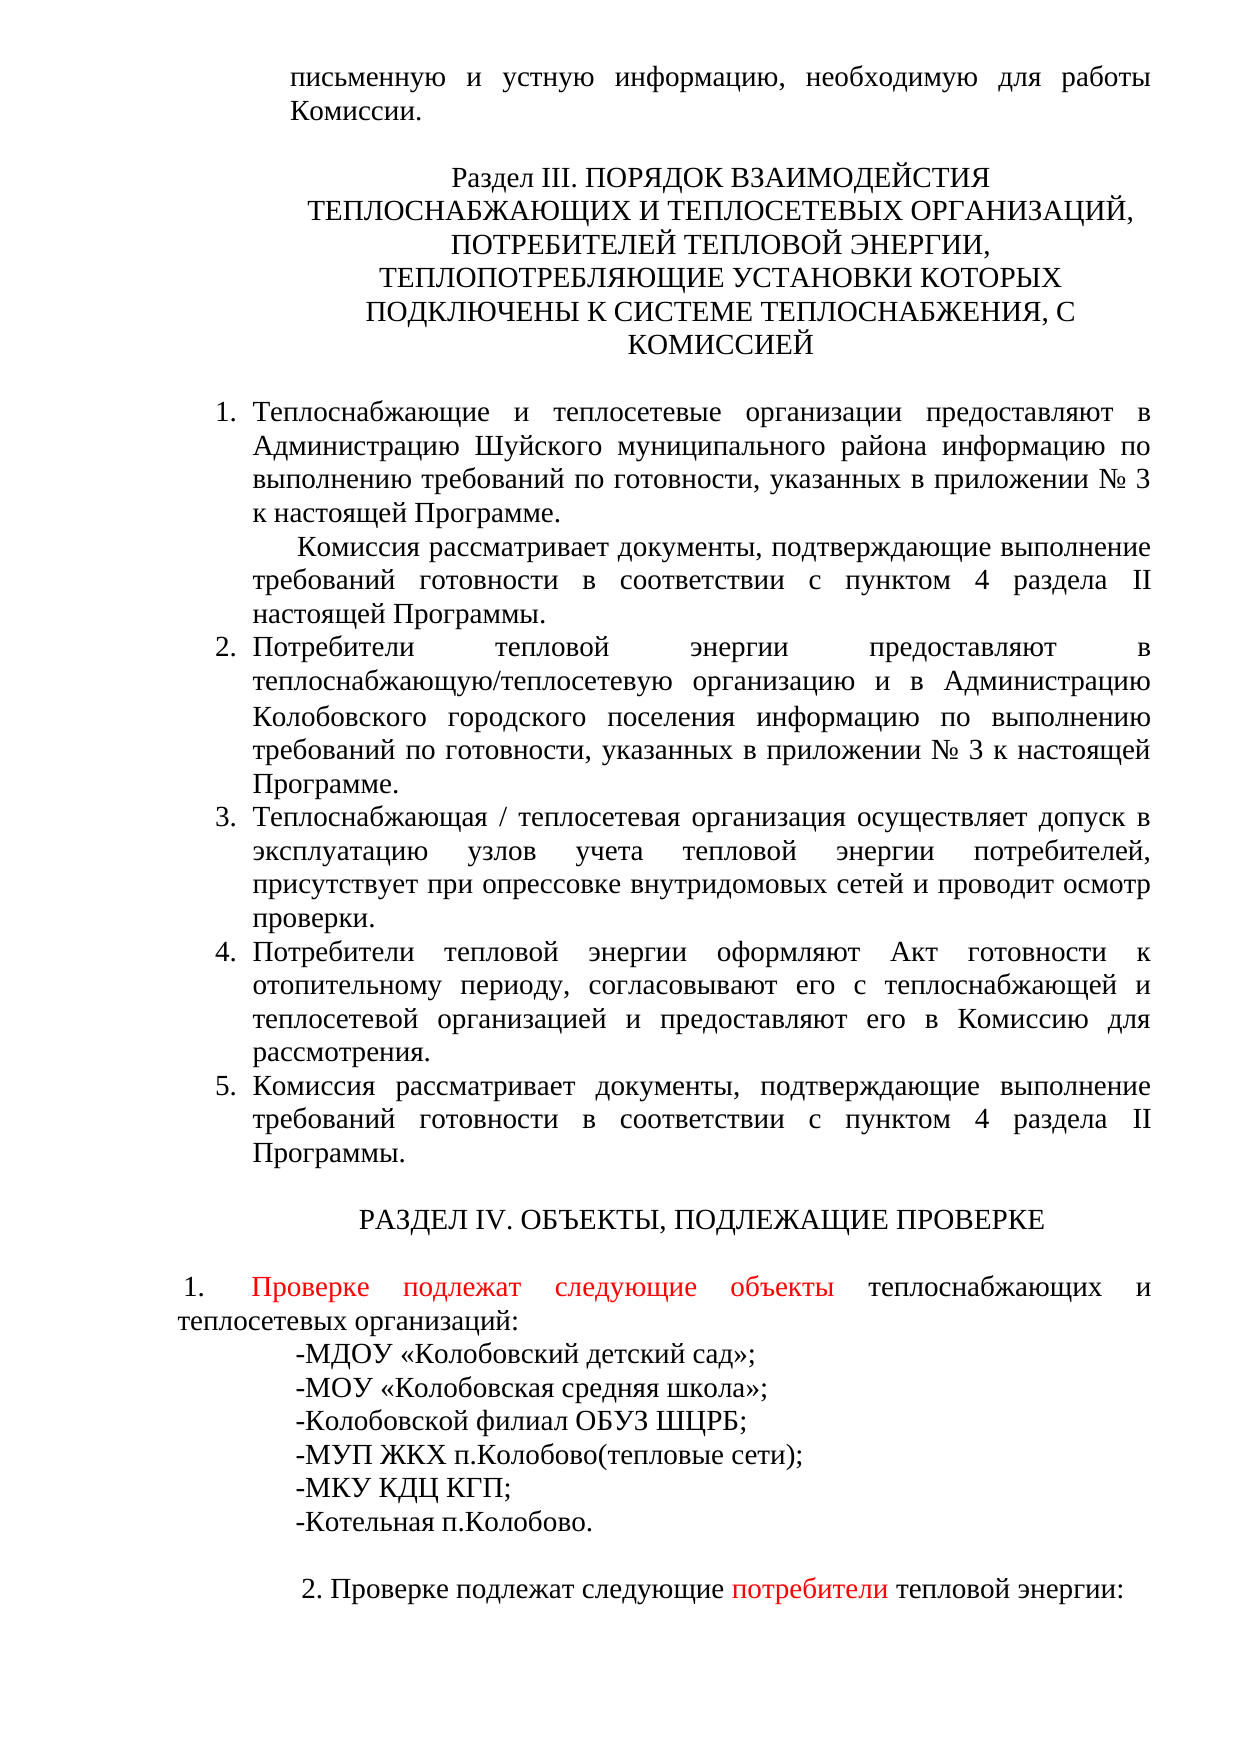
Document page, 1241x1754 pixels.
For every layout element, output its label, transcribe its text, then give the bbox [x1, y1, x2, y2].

list Проверке подлежат следующие объекты теплоснабжающих и теплосетевых организаций: [177, 1269, 1152, 1336]
text Комиссия рассматривает документы, подтверждающие выполнение требований готовности в соответствии с пунктом 4 раздела II настоящей Программы. [252, 529, 1152, 629]
text -МУП ЖКХ п.Колобово(тепловые сети); [295, 1437, 1152, 1470]
text -МДОУ «Колобовский детский сад»; [295, 1336, 1152, 1370]
list Потребители тепловой энергии предоставляют в теплоснабжающую/теплосетевую организацию и в Администрацию Колобовского городского поселения информацию по выполнению требований по готовности, указанных в приложении № 3 к настоящей Программе. [215, 629, 1152, 799]
list Теплоснабжающая / теплосетевая организация осуществляет допуск в эксплуатацию узлов учета тепловой энергии потребителей, присутствует при опрессовке внутридомовых сетей и проводит осмотр проверки. [215, 799, 1152, 934]
text 2. Проверке подлежат следующие потребители тепловой энергии: [295, 1571, 1152, 1604]
text Раздел III. ПОРЯДОК ВЗАИМОДЕЙСТИЯ ТЕПЛОСНАБЖАЮЩИХ И ТЕПЛОСЕТЕВЫХ ОРГАНИЗАЦИЙ, ПОТРЕБИТЕЛЕЙ ТЕПЛОВОЙ ЭНЕРГИИ, ТЕПЛОПОТРЕБЛЯЮЩИЕ УСТАНОВКИ КОТОРЫХ ПОДКЛЮЧЕНЫ К СИСТЕМЕ ТЕПЛОСНАБЖЕНИЯ, С КОМИССИЕЙ [290, 160, 1152, 361]
list Потребители тепловой энергии оформляют Акт готовности к отопительному периоду, согласовывают его с теплоснабжающей и теплосетевой организацией и предоставляют его в Комиссию для рассмотрения. [215, 934, 1152, 1068]
text -МОУ «Колобовская средняя школа»; [295, 1370, 1152, 1403]
text -Колобовской филиал ОБУЗ ШЦРБ; [295, 1403, 1152, 1437]
text -Котельная п.Колобово. [295, 1504, 1152, 1537]
text -МКУ КДЦ КГП; [295, 1470, 1152, 1504]
text РАЗДЕЛ IV. ОБЪЕКТЫ, ПОДЛЕЖАЩИЕ ПРОВЕРКЕ [252, 1202, 1152, 1236]
list Теплоснабжающие и теплосетевые организации предоставляют в Администрацию Шуйского муниципального района информацию по выполнению требований по готовности, указанных в приложении № 3 к настоящей Программе. [215, 394, 1152, 529]
list Комиссия рассматривает документы, подтверждающие выполнение требований готовности в соответствии с пунктом 4 раздела II Программы. [215, 1068, 1152, 1168]
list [252, 59, 1152, 126]
